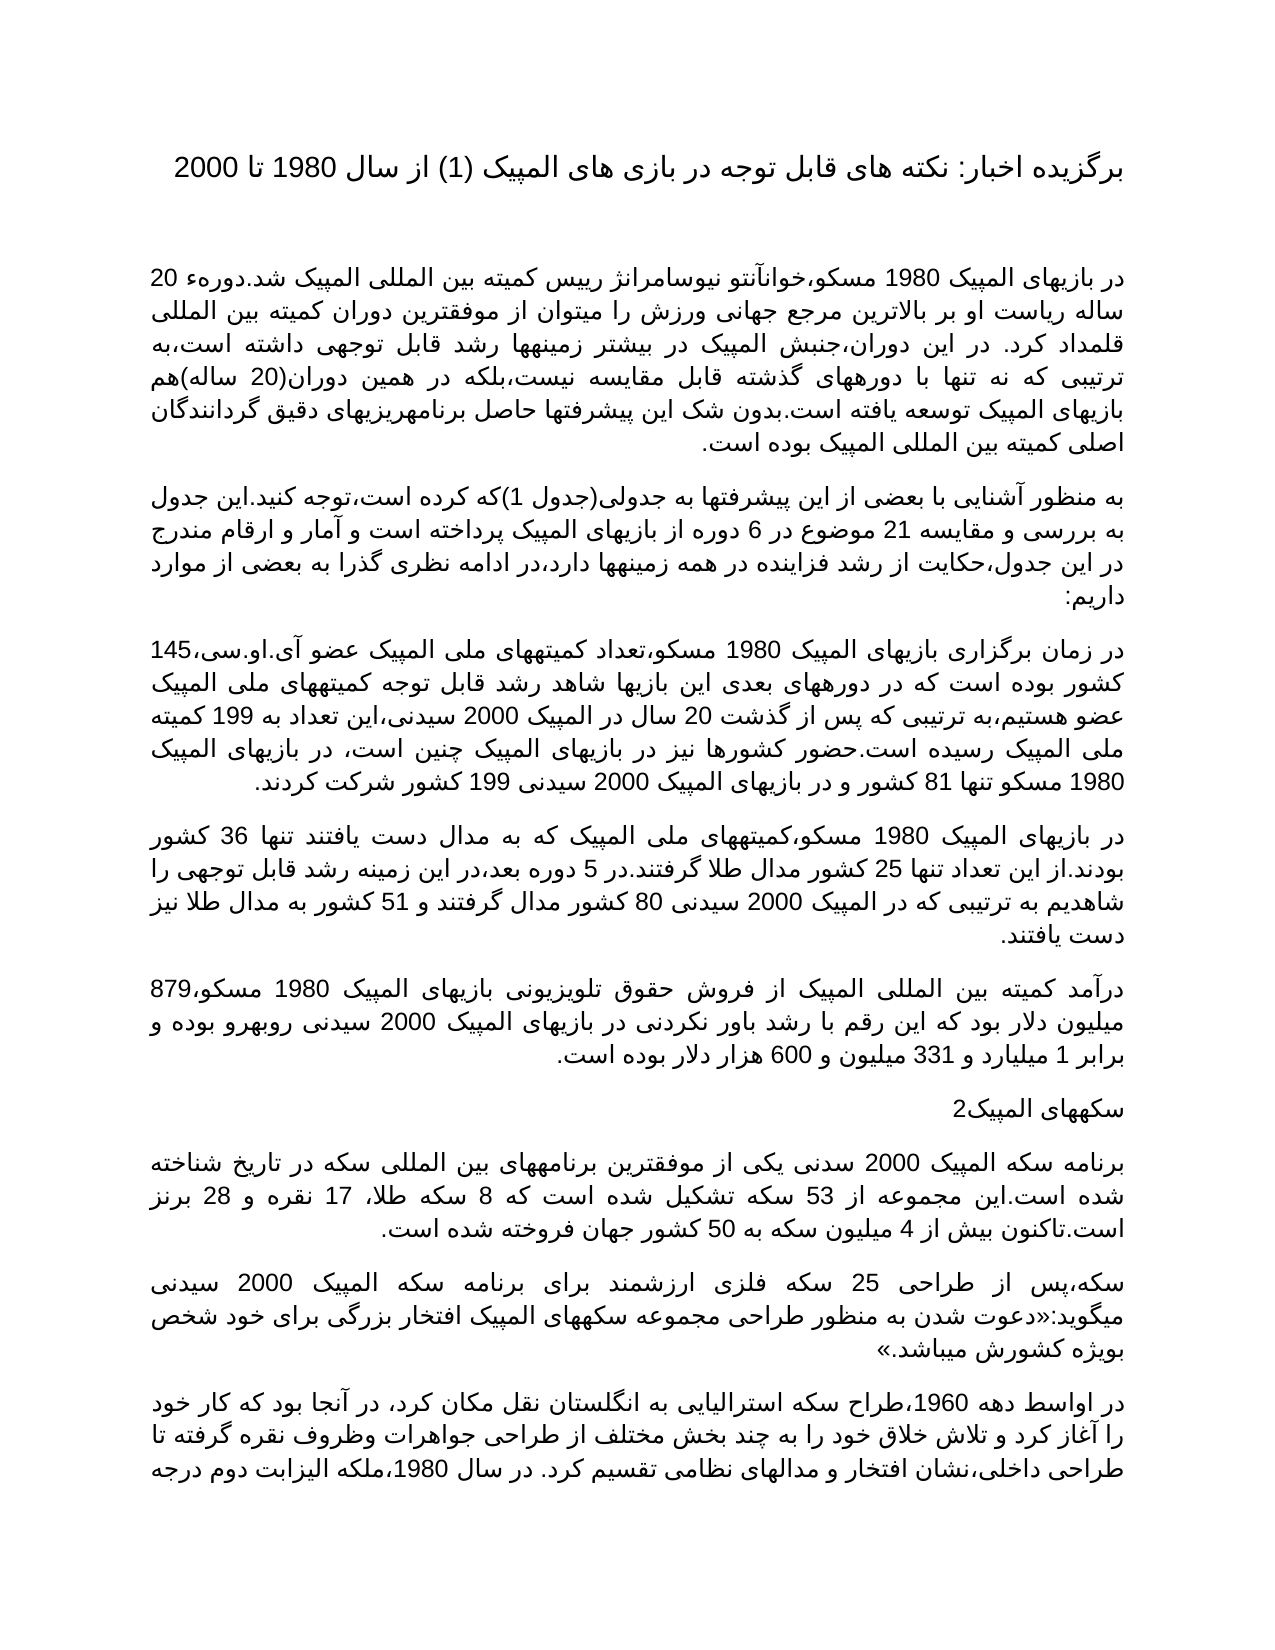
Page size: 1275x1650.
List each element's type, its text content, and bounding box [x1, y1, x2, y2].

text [150, 1387, 1125, 1482]
text سکه،پس از طراحی 25 سکه فلزی‏ ارزشمند برای برنامه سکه المپیک‏ 2000 سیدنی می‏گوید:«دعوت شدن‏ به منظور طراحی مجموعه سکه‏های‏ المپیک افتخار بزرگی برای خود شخص بویژه کشورش می‏باشد.» [150, 1268, 1125, 1362]
text به منظور آشنایی با بعضی از این‏ پیشرفت‏ها به جدولی(جدول 1)که‏ کرده است،توجه کنید.این جدول به‏ بررسی و مقایسه 21 موضوع در 6 دوره از بازی‏های المپیک پرداخته‏ است و آمار و ارقام مندرج در این‏ جدول،حکایت از رشد فزاینده در همه زمینه‏ها دارد،در ادامه نظری‏ گذرا به بعضی از موارد داریم: [150, 482, 1125, 610]
text برنامه سکه المپیک‏ 2000 سدنی یکی از موفق‏ترین‏ برنامه‏های بین المللی سکه در تاریخ‏ شناخته شده است.این مجموعه از 53 سکه تشکیل شده است که 8 سکه طلا، 17 نقره و 28 برنز است.تاکنون بیش‏ از 4 میلیون سکه به 50 کشور جهان‏ فروخته شده است. [150, 1148, 1125, 1242]
text درآمد کمیته بین المللی المپیک از فروش حقوق تلویزیونی بازی‏های‏ المپیک 1980 مسکو،879 میلیون‏ دلار بود که این رقم با رشد باور نکردنی در بازی‏های المپیک 2000 سیدنی روبه‏رو بوده و برابر 1 میلیارد و 331 میلیون و 600 هزار دلار بوده‏ است. [150, 974, 1125, 1069]
text در بازی‏های المپیک 1980 مسکو،خوان‏آنتو نیوسامرانژ رییس‏ کمیته بین المللی المپیک شد.دورهء 20 ساله ریاست او بر بالاترین مرجع‏ جهانی ورزش را می‏توان از موفق‏ترین‏ دوران کمیته بین المللی قلمداد کرد. در این دوران،جنبش المپیک در بیشتر زمینه‏ها رشد قابل توجهی داشته‏ است،به ترتیبی که نه تنها با دوره‏های‏ گذشته قابل مقایسه نیست،بلکه در همین دوران(20 ساله)هم بازی‏های‏ المپیک توسعه یافته است.بدون شک‏ این پیشرفت‏ها حاصل‏ برنامه‏ریزی‏های دقیق گردانندگان‏ اصلی کمیته بین المللی المپیک بوده‏ است. [150, 263, 1125, 457]
text سکه‏های‏ المپیک‏2 [150, 1094, 1125, 1123]
text در زمان برگزاری بازی‏های‏ المپیک 1980 مسکو،تعداد کمیته‏های ملی المپیک عضو آی.او.سی،145 کشور بوده است‏ که در دوره‏های بعدی این بازی‏ها شاهد رشد قابل توجه کمیته‏های ملی‏ المپیک عضو هستیم،به ترتیبی که پس‏ از گذشت 20 سال در المپیک 2000 سیدنی،این تعداد به 199 کمیته ملی‏ المپیک رسیده است.حضور کشورها نیز در بازی‏های المپیک چنین است، در بازی‏های المپیک 1980 مسکو تنها 81 کشور و در بازی‏های المپیک‏ 2000 سیدنی 199 کشور شرکت‏ کردند. [150, 635, 1125, 796]
text در بازی‏های المپیک 1980 مسکو،کمیته‏های ملی المپیک که به‏ مدال دست یافتند تنها 36 کشور بودند.از این تعداد تنها 25 کشور مدال طلا گرفتند.در 5 دوره بعد،در این زمینه رشد قابل توجهی را شاهدیم‏ به ترتیبی که در المپیک 2000 سیدنی‏ 80 کشور مدال گرفتند و 51 کشور به‏ مدال طلا نیز دست یافتند. [150, 821, 1125, 949]
text برگزیده اخبار: نکته های قابل توجه در بازی های المپیک (1) از سال 1980 تا 2000 [150, 150, 1125, 183]
